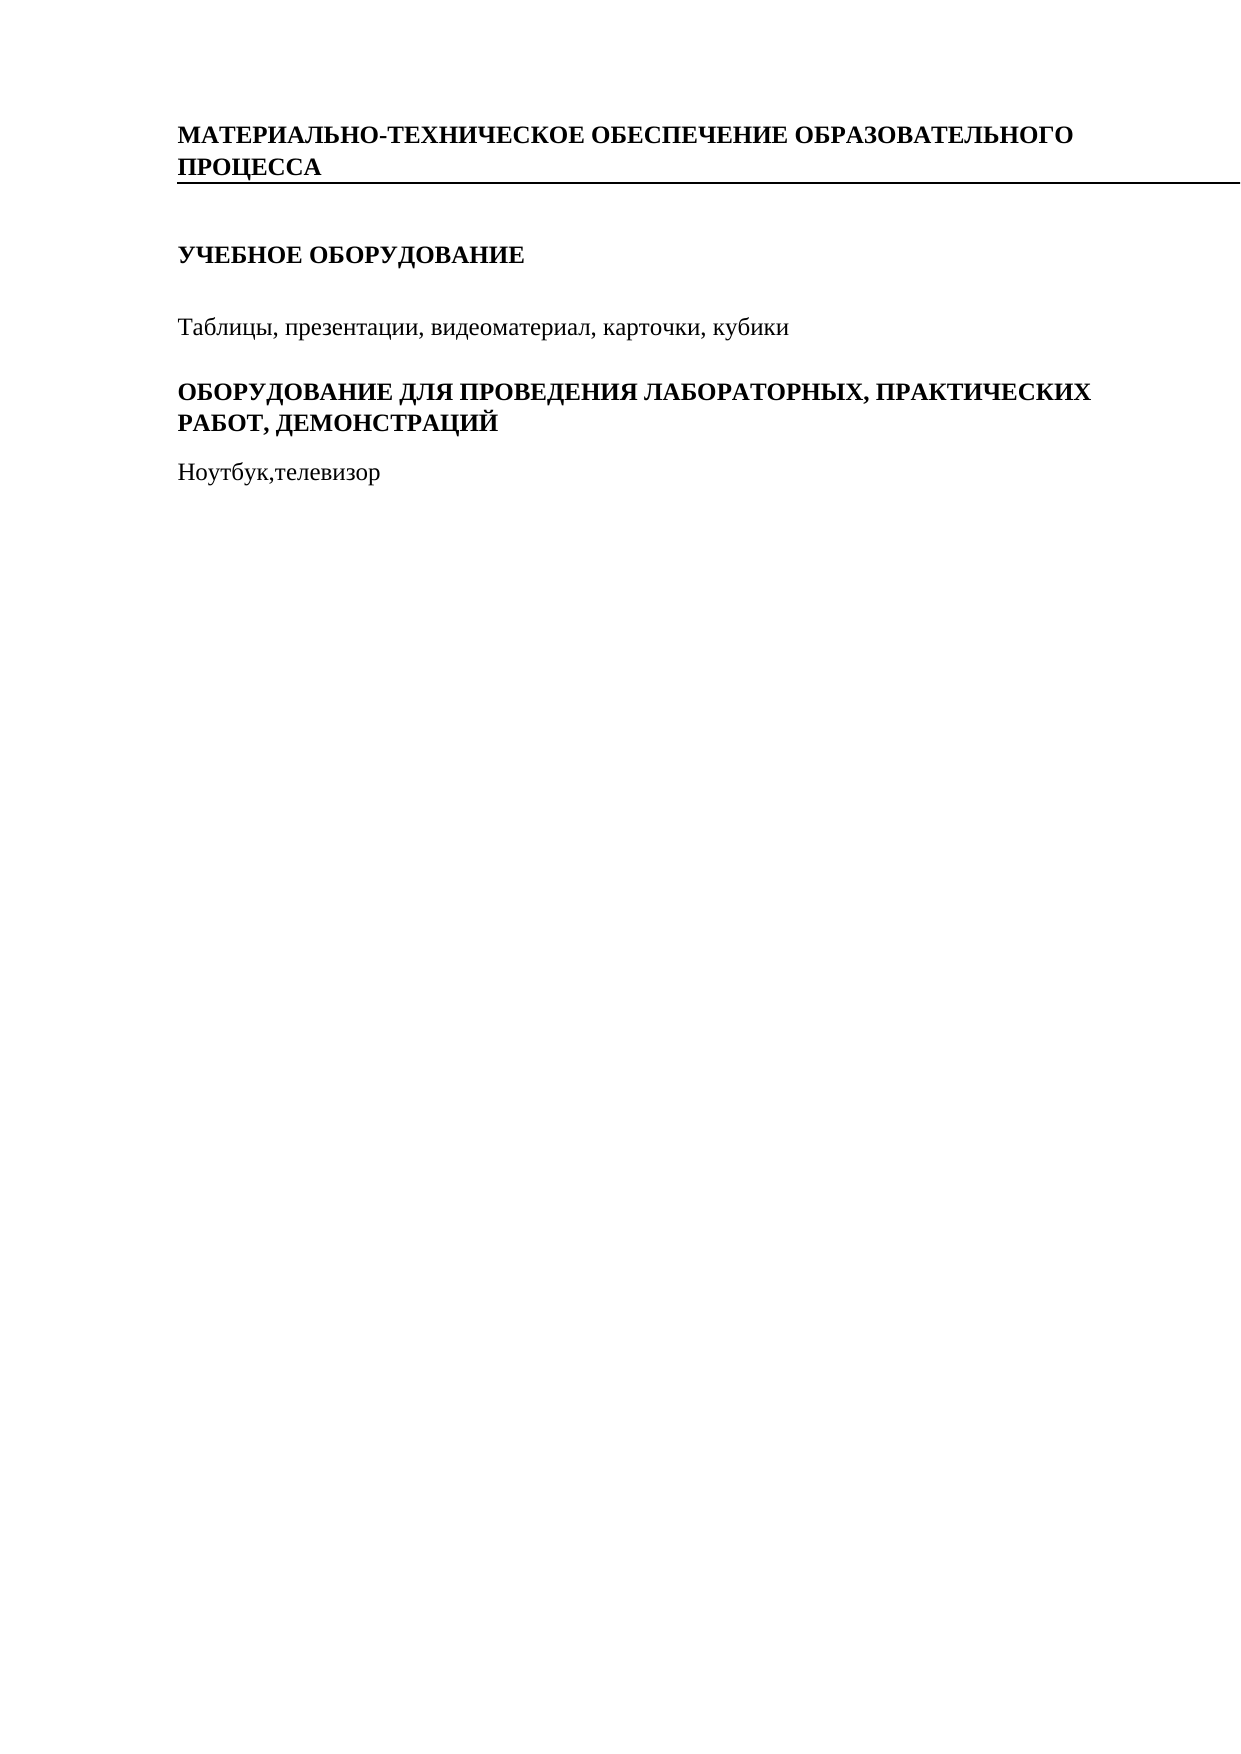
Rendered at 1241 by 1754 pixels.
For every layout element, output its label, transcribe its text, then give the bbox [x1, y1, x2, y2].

text ОБОРУДОВАНИЕ ДЛЯ ПРОВЕДЕНИЯ ЛАБОРАТОРНЫХ, ПРАКТИЧЕСКИХ РАБОТ, ДЕМОНСТРАЦИЙ [177, 377, 1152, 437]
text УЧЕБНОЕ ОБОРУДОВАНИЕ [177, 240, 1152, 269]
text Ноутбук,телевизор [177, 457, 1152, 486]
text Таблицы, презентации, видеоматериал, карточки, кубики [177, 312, 1151, 341]
text МАТЕРИАЛЬНО-ТЕХНИЧЕСКОЕ ОБЕСПЕЧЕНИЕ ОБРАЗОВАТЕЛЬНОГО ПРОЦЕССА [177, 121, 1152, 180]
